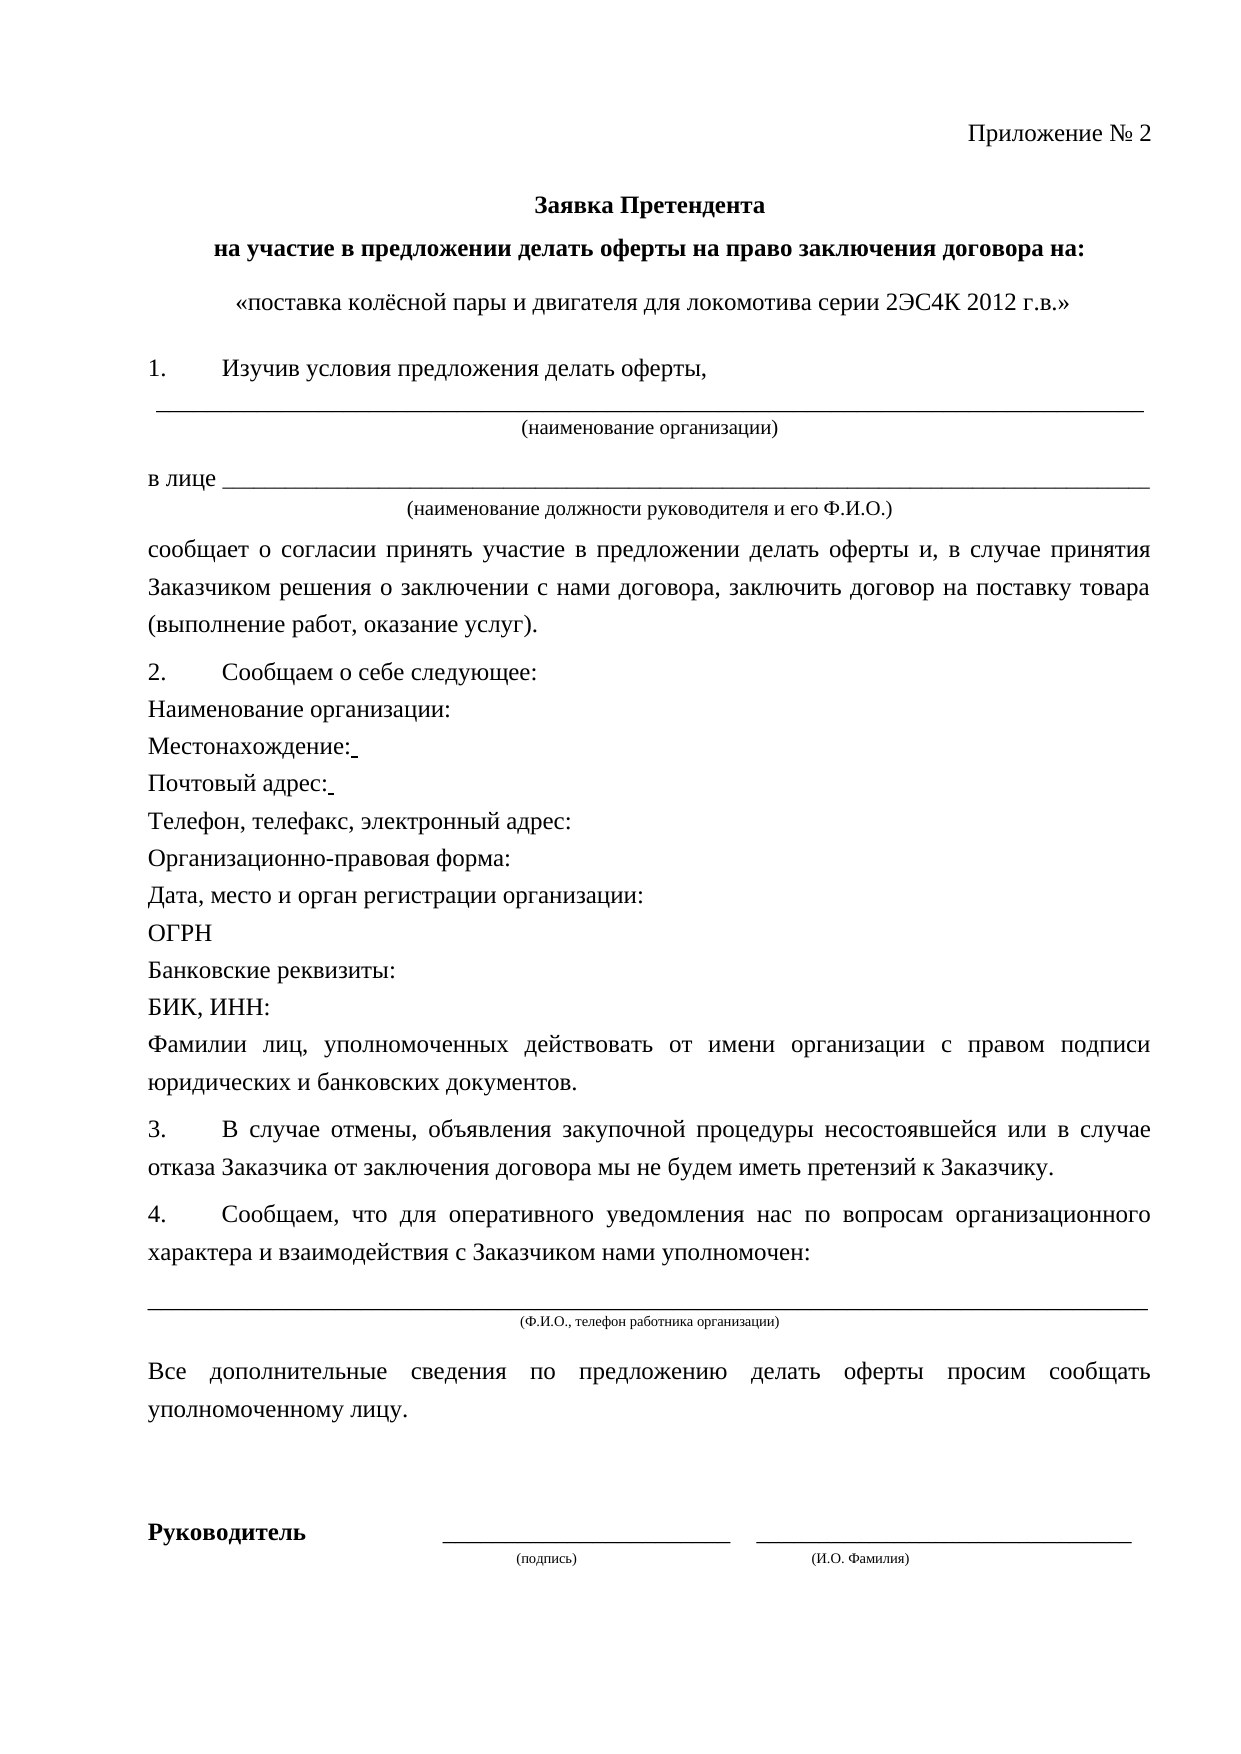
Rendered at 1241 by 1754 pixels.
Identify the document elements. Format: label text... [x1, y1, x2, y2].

text Местонахождение: [148, 731, 1152, 760]
text 4. Сообщаем, что для оперативного уведомления нас по вопросам организационного характера и взаимодействия с Заказчиком нами уполномочен: [148, 1199, 1152, 1266]
text _______________________________________________________________________________ [148, 386, 1152, 415]
text Наименование организации: [148, 694, 1152, 723]
text сообщает о согласии принять участие в предложении делать оферты и, в случае принятия Заказчиком решения о заключении с нами договора, заключить договор на поставку товара (выполнение работ, оказание услуг). [148, 534, 1152, 638]
text Телефон, телефакс, электронный адрес: [148, 806, 1152, 834]
text «поставка колёсной пары и двигателя для локомотива серии 2ЭС4К 2012 г.в.» [148, 287, 1152, 316]
text Фамилии лиц, уполномоченных действовать от имени организации с правом подписи юридических и банковских документов. [148, 1029, 1152, 1096]
list Изучив условия предложения делать оферты, [148, 353, 1152, 382]
text 2. Сообщаем о себе следующее: [148, 657, 1152, 685]
text (наименование должности руководителя и его Ф.И.О.) [148, 496, 1152, 520]
text Приложение № 2 [148, 118, 1152, 147]
text Дата, место и орган регистрации организации: [148, 880, 1152, 909]
text (подпись) (И.О. Фамилия) [442, 1550, 1152, 1579]
text (Ф.И.О., телефон работника организации) [148, 1313, 1152, 1342]
text Организационно-правовая форма: [148, 843, 1152, 872]
text на участие в предложении делать оферты на право заключения договора на: [148, 233, 1152, 262]
text ОГРН [148, 918, 1152, 946]
text Руководитель _______________________ ______________________________ [148, 1517, 1152, 1546]
text Заявка Претендента [148, 190, 1152, 219]
text БИК, ИНН: [148, 992, 1152, 1021]
text Почтовый адрес: [148, 768, 1152, 797]
text в лице _________________________________________________________________________________________ [148, 463, 1152, 492]
text 3. В случае отмены, объявления закупочной процедуры несостоявшейся или в случае отказа Заказчика от заключения договора мы не будем иметь претензий к Заказчику. [148, 1114, 1152, 1181]
text (наименование организации) [148, 415, 1152, 439]
text Все дополнительные сведения по предложению делать оферты просим сообщать уполномоченному лицу. [148, 1356, 1152, 1422]
text Банковские реквизиты: [148, 955, 1152, 984]
text ________________________________________________________________________________ [148, 1284, 1152, 1313]
